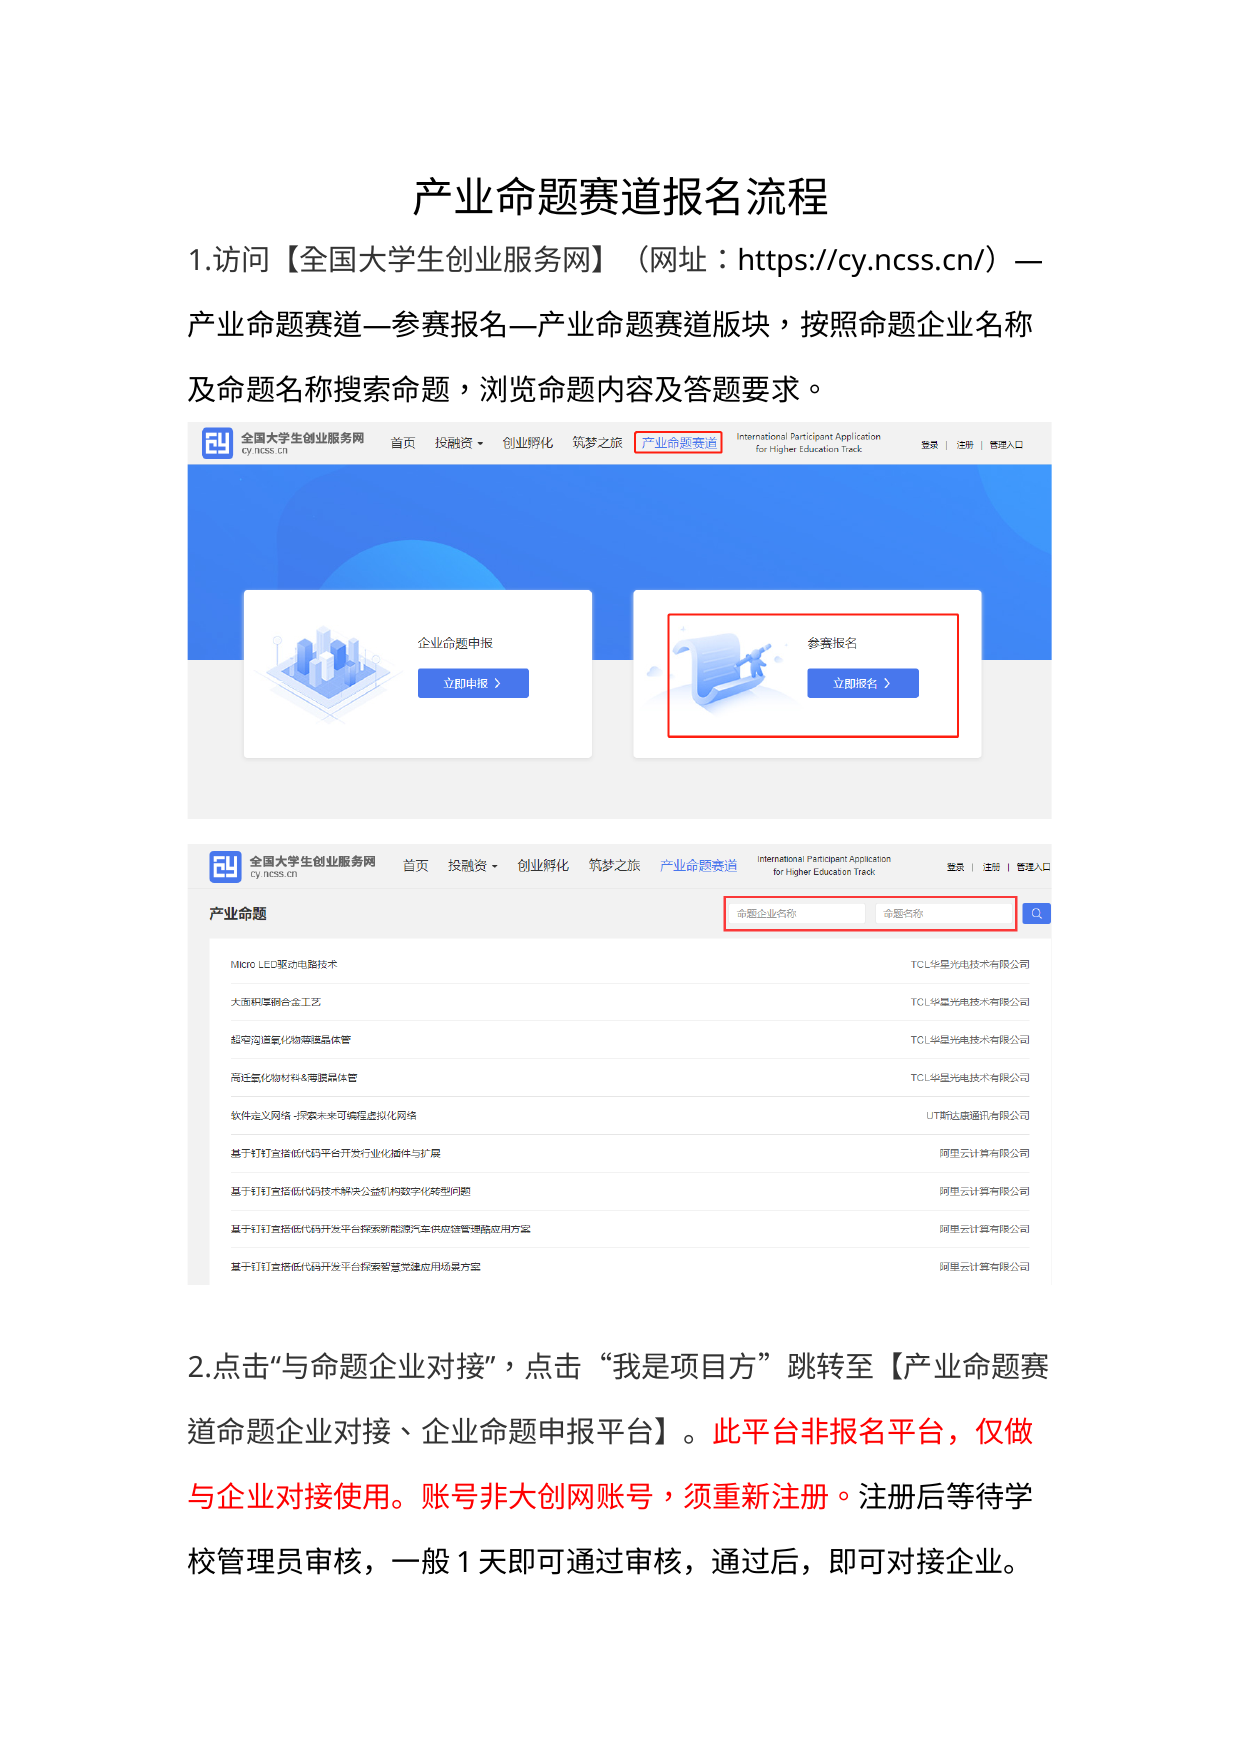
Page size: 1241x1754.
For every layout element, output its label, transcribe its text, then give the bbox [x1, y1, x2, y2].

picture [187, 844, 1052, 1285]
list 1.访问【全国大学生创业服务网】（网址：https://cy.ncss.cn/）—产业命题赛道—参赛报名—产业命题赛道版块，按照命题企业名称及命题名称搜索命题，浏览命题内容及答题要求。 [187, 227, 1053, 422]
picture [187, 422, 1052, 819]
list 2.点击“与命题企业对接”，点击“我是项目方”跳转至【产业命题赛道命题企业对接、企业命题申报平台】。此平台非报名平台，仅做与企业对接使用。账号非大创网账号，须重新注册。注册后等待学校管理员审核，一般1天即可通过审核，通过后，即可对接企业。 [187, 1332, 1053, 1592]
text 产业命题赛道报名流程 [187, 162, 1053, 227]
